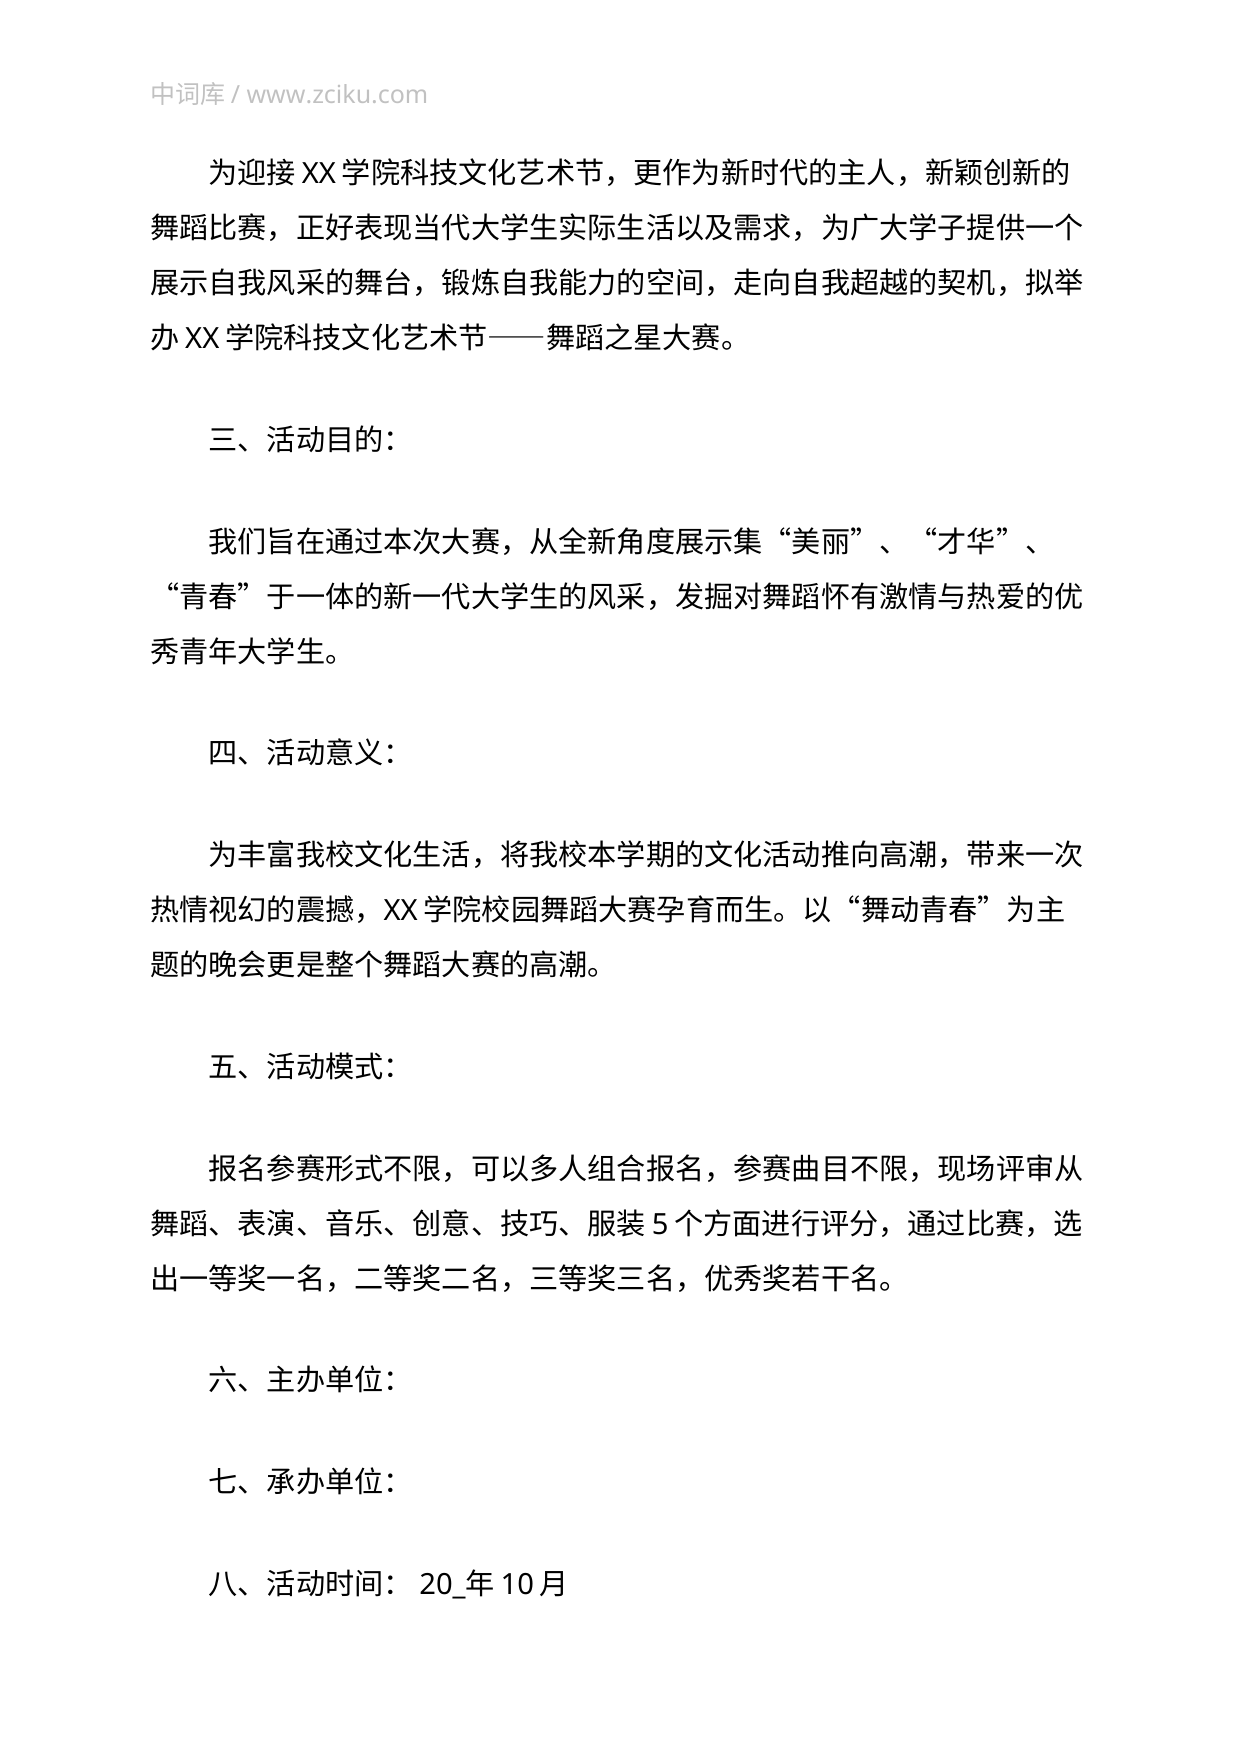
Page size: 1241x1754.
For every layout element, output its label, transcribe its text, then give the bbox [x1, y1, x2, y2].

text 报名参赛形式不限，可以多人组合报名，参赛曲目不限，现场评审从舞蹈、表演、音乐、创意、技巧、服装5个方面进行评分，通过比赛，选出一等奖一名，二等奖二名，三等奖三名，优秀奖若干名。 [150, 1145, 1090, 1297]
text 五、活动模式： [150, 1043, 1090, 1086]
text 四、活动意义： [150, 730, 1090, 772]
text 三、活动目的： [150, 417, 1090, 459]
text 我们旨在通过本次大赛，从全新角度展示集“美丽”、“才华”、“青春”于一体的新一代大学生的风采，发掘对舞蹈怀有激情与热爱的优秀青年大学生。 [150, 518, 1090, 671]
text 六、主办单位： [150, 1357, 1090, 1399]
text 八、活动时间： 20_年10月 [150, 1561, 1090, 1603]
text 为丰富我校文化生活，将我校本学期的文化活动推向高潮，带来一次热情视幻的震撼，XX学院校园舞蹈大赛孕育而生。以“舞动青春”为主题的晚会更是整个舞蹈大赛的高潮。 [150, 832, 1090, 984]
text 为迎接XX学院科技文化艺术节，更作为新时代的主人，新颖创新的舞蹈比赛，正好表现当代大学生实际生活以及需求，为广大学子提供一个展示自我风采的舞台，锻炼自我能力的空间，走向自我超越的契机，拟举办XX学院科技文化艺术节——舞蹈之星大赛。 [150, 150, 1090, 357]
text 七、承办单位： [150, 1459, 1090, 1501]
